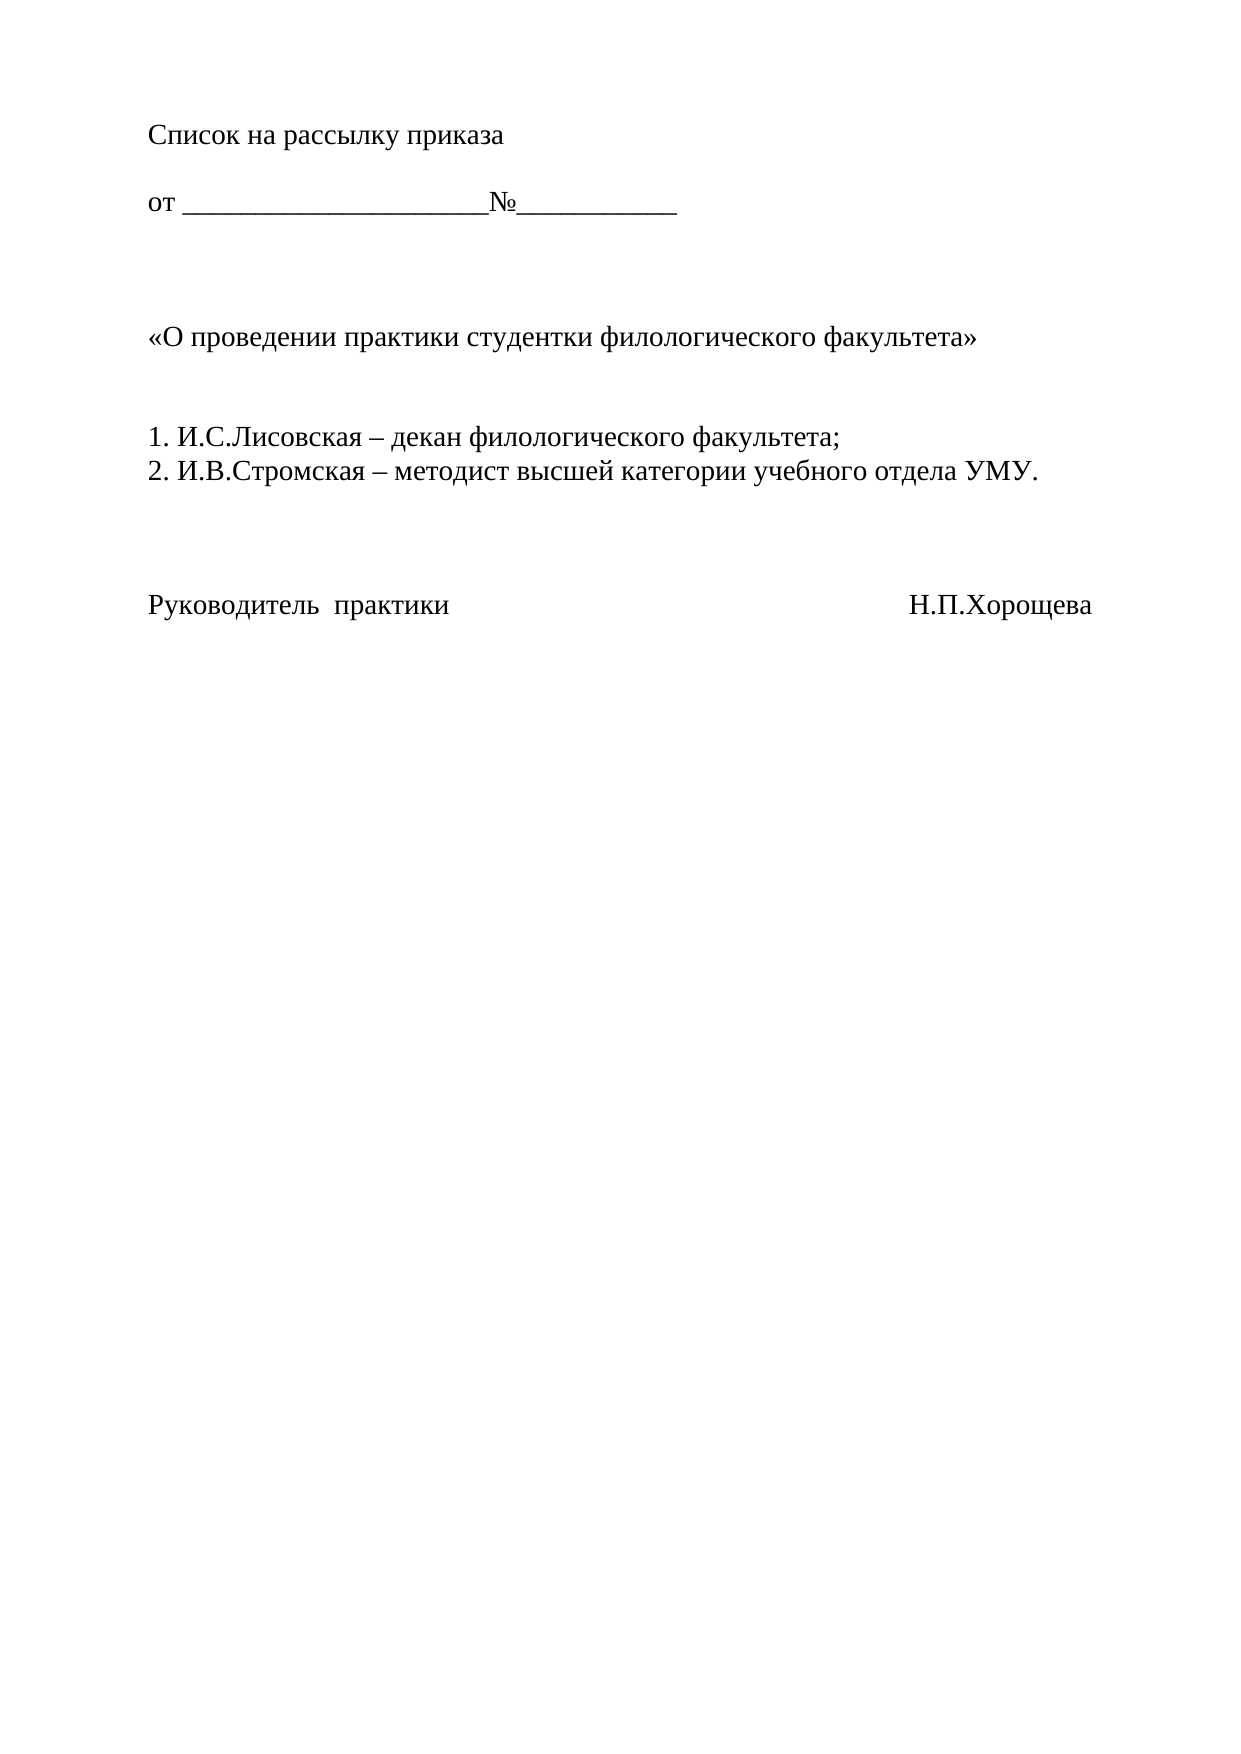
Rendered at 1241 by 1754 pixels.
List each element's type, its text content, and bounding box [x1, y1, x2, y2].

text Руководитель практики Н.П.Хорощева [148, 587, 1152, 621]
text «О проведении практики студентки филологического факультета» [148, 319, 1152, 352]
text 2. И.В.Стромская – методист высшей категории учебного отдела УМУ. [148, 453, 1152, 486]
text 1. И.С.Лисовская – декан филологического факультета; [148, 419, 1152, 453]
text от _____________________№___________ [148, 184, 1152, 218]
text Список на рассылку приказа [148, 117, 1152, 151]
